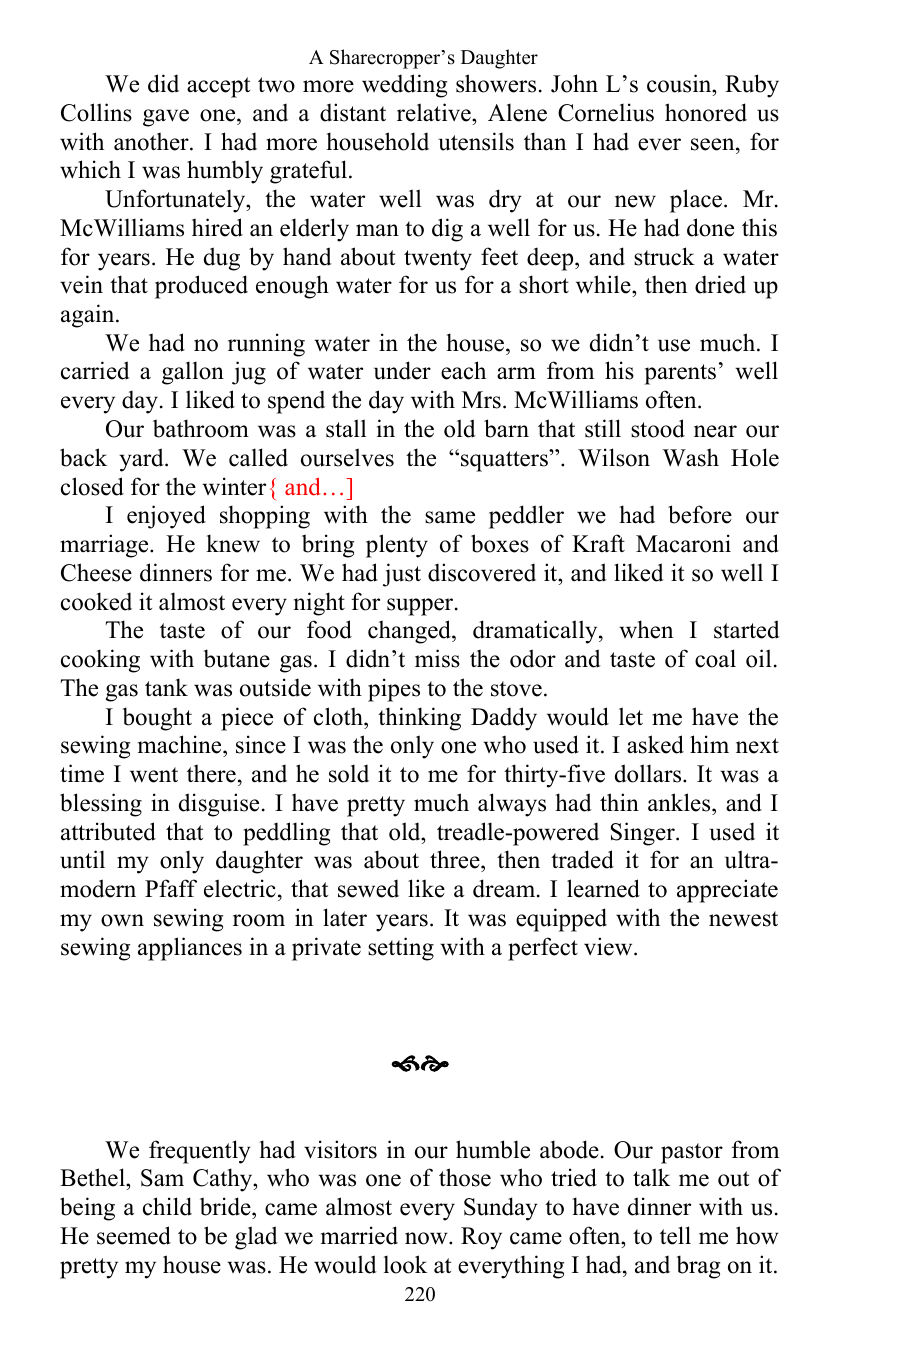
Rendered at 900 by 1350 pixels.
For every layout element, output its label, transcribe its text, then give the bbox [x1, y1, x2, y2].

text We did accept two more wedding showers. John L’s cousin, Ruby Collins gave one, and a distant relative, Alene Cornelius honored us with another. I had more household utensils than I had ever seen, for which I was humbly grateful. [60, 69, 780, 184]
text I enjoyed shopping with the same peddler we had before our marriage. He knew to bring plenty of boxes of Kraft Macaroni and Cheese dinners for me. We had just discovered it, and liked it so well I cooked it almost every night for supper. [60, 500, 780, 615]
text Unfortunately, the water well was dry at our new place. Mr. McWilliams hired an elderly man to dig a well for us. He had done this for years. He dug by hand about twenty feet deep, and struck a water vein that produced enough water for us for a short while, then dried up again. [60, 184, 780, 328]
text We had no running water in the house, so we didn’t use much. I carried a gallon jug of water under each arm from his parents’ well every day. I liked to spend the day with Mrs. McWilliams often. [60, 328, 780, 414]
text The taste of our food changed, dramatically, when I started cooking with butane gas. I didn’t miss the odor and taste of coal oil. The gas tank was outside with pipes to the stove. [60, 615, 780, 702]
text  [60, 1047, 780, 1077]
text I bought a piece of cloth, thinking Daddy would let me have the sewing machine, since I was the only one who used it. I asked him next time I went there, and he sold it to me for thirty-five dollars. It was a blessing in disguise. I have pretty much always had thin ankles, and I attributed that to peddling that old, treadle-powered Singer. I used it until my only daughter was about three, then traded it for an ultra-modern Pfaff electric, that sewed like a dream. I learned to appreciate my own sewing room in later years. It was equipped with the newest sewing appliances in a private setting with a perfect view. [60, 702, 780, 960]
text Our bathroom was a stall in the old barn that still stood near our back yard. We called ourselves the “squatters”. Wilson Wash Hole closed for the winter{ and…] [60, 414, 780, 500]
text We frequently had visitors in our humble abode. Our pastor from Bethel, Sam Cathy, who was one of those who tried to talk me out of being a child bride, came almost every Sunday to have dinner with us. He seemed to be glad we married now. Roy came often, to tell me how pretty my house was. He would look at everything I had, and brag on it. [60, 1135, 780, 1278]
